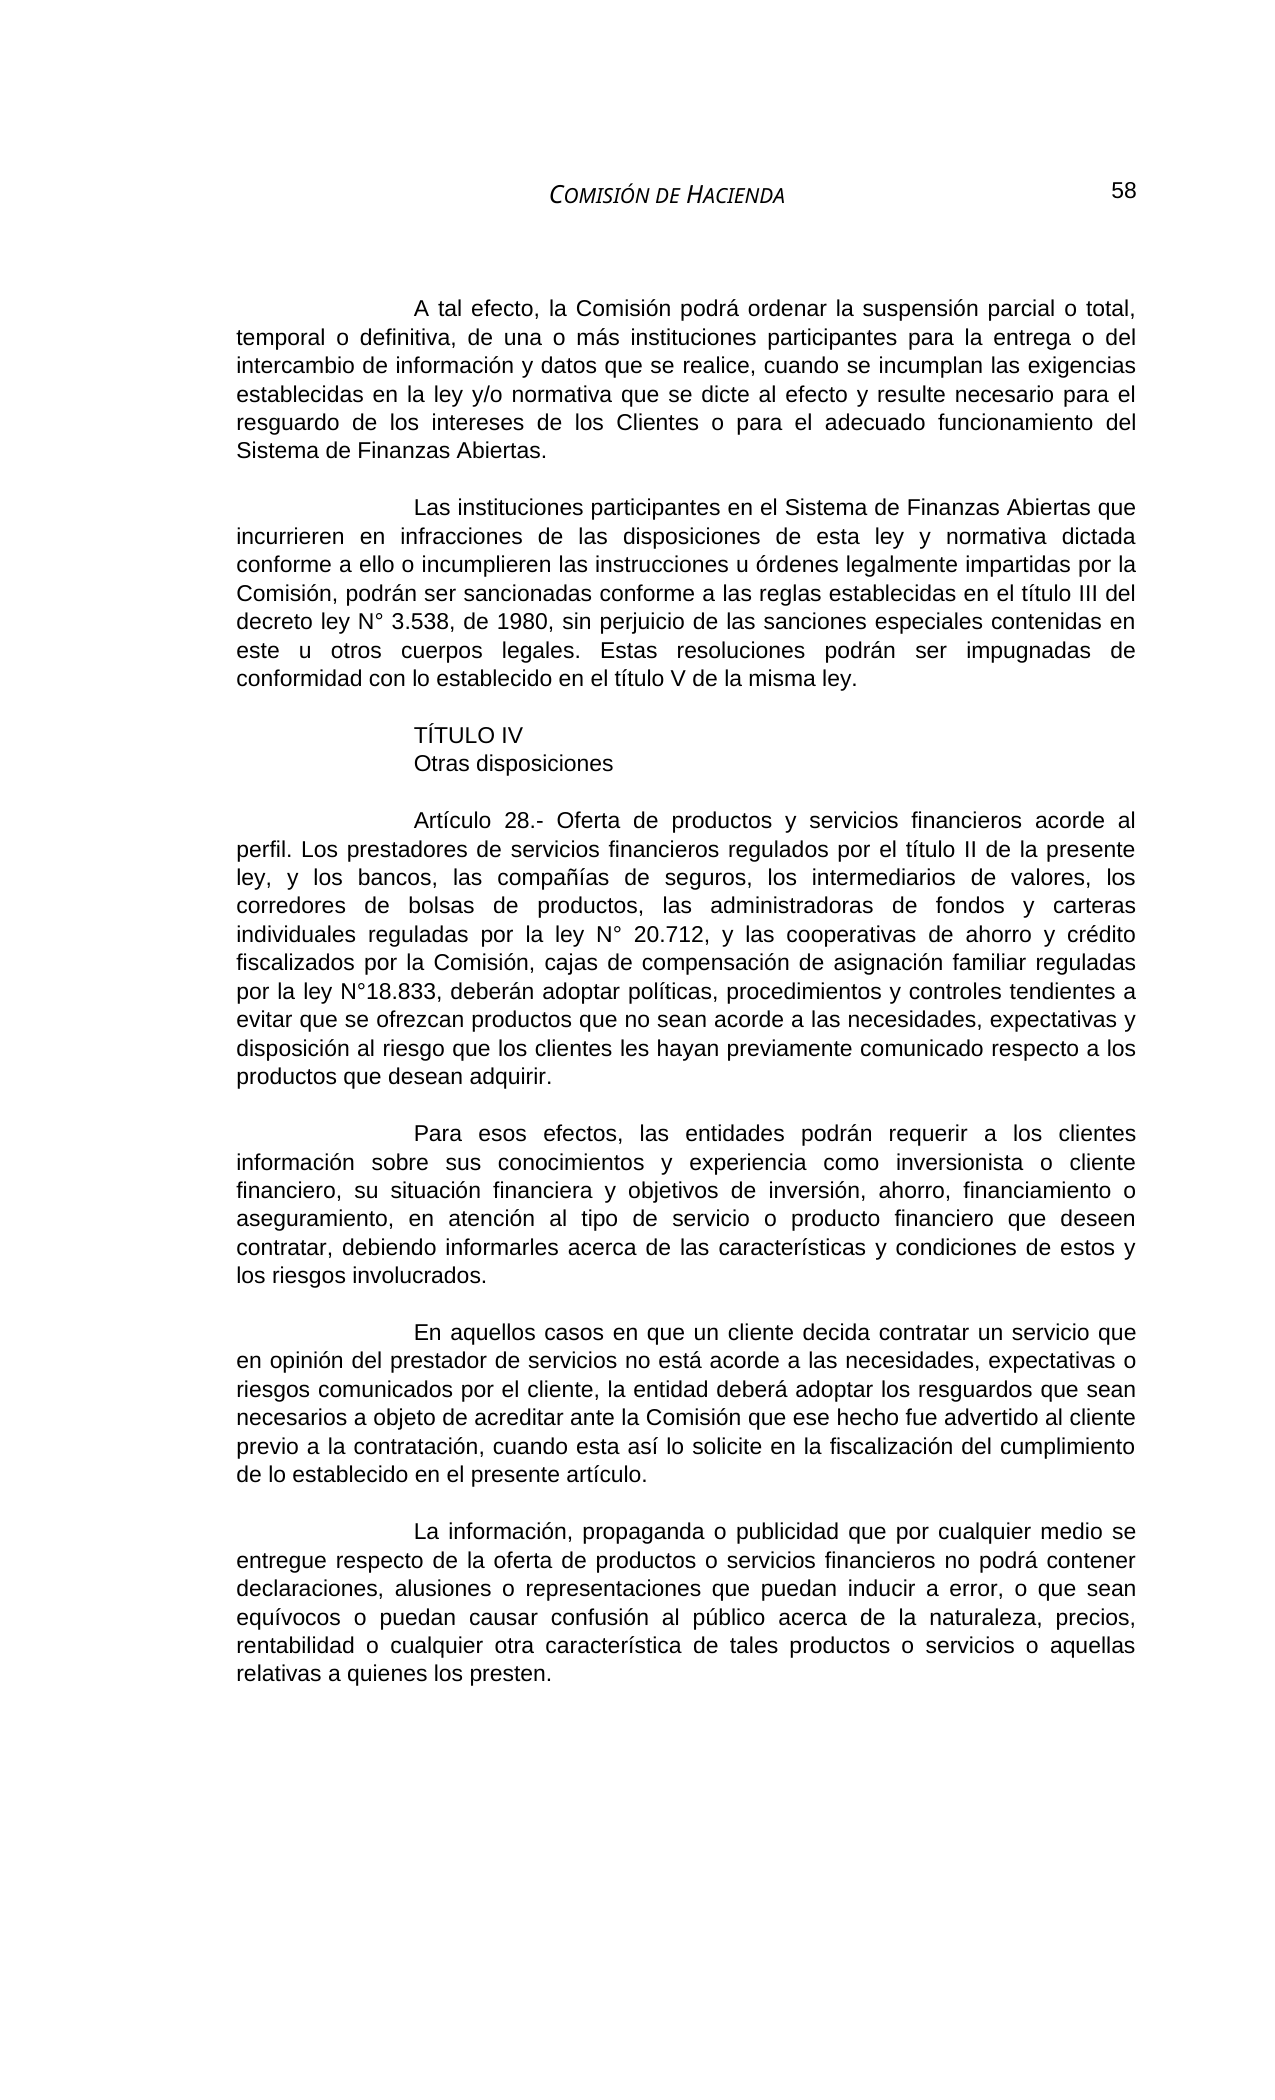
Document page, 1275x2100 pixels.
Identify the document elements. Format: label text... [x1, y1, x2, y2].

text En aquellos casos en que un cliente decida contratar un servicio que en opinión del prestador de servicios no está acorde a las necesidades, expectativas o riesgos comunicados por el cliente, la entidad deberá adoptar los resguardos que sean necesarios a objeto de acreditar ante la Comisión que ese hecho fue advertido al cliente previo a la contratación, cuando esta así lo solicite en la fiscalización del cumplimiento de lo establecido en el presente artículo. [236, 1319, 1137, 1488]
text Las instituciones participantes en el Sistema de Finanzas Abiertas que incurrieren en infracciones de las disposiciones de esta ley y normativa dictada conforme a ello o incumplieren las instrucciones u órdenes legalmente impartidas por la Comisión, podrán ser sancionadas conforme a las reglas establecidas en el título III del decreto ley N° 3.538, de 1980, sin perjuicio de las sanciones especiales contenidas en este u otros cuerpos legales. Estas resoluciones podrán ser impugnadas de conformidad con lo establecido en el título V de la misma ley. [236, 494, 1137, 691]
text A tal efecto, la Comisión podrá ordenar la suspensión parcial o total, temporal o definitiva, de una o más instituciones participantes para la entrega o del intercambio de información y datos que se realice, cuando se incumplan las exigencias establecidas en la ley y/o normativa que se dicte al efecto y resulte necesario para el resguardo de los intereses de los Clientes o para el adecuado funcionamiento del Sistema de Finanzas Abiertas. [236, 295, 1137, 464]
text TÍTULO IV [236, 722, 1137, 748]
text Para esos efectos, las entidades podrán requerir a los clientes información sobre sus conocimientos y experiencia como inversionista o cliente financiero, su situación financiera y objetivos de inversión, ahorro, financiamiento o aseguramiento, en atención al tipo de servicio o producto financiero que deseen contratar, debiendo informarles acerca de las características y condiciones de estos y los riesgos involucrados. [236, 1120, 1137, 1288]
text Artículo 28.- Oferta de productos y servicios financieros acorde al perfil. Los prestadores de servicios financieros regulados por el título II de la presente ley, y los bancos, las compañías de seguros, los intermediarios de valores, los corredores de bolsas de productos, las administradoras de fondos y carteras individuales reguladas por la ley N° 20.712, y las cooperativas de ahorro y crédito fiscalizados por la Comisión, cajas de compensación de asignación familiar reguladas por la ley N°18.833, deberán adoptar políticas, procedimientos y controles tendientes a evitar que se ofrezcan productos que no sean acorde a las necesidades, expectativas y disposición al riesgo que los clientes les hayan previamente comunicado respecto a los productos que desean adquirir. [236, 807, 1137, 1089]
text La información, propaganda o publicidad que por cualquier medio se entregue respecto de la oferta de productos o servicios financieros no podrá contener declaraciones, alusiones o representaciones que puedan inducir a error, o que sean equívocos o puedan causar confusión al público acerca de la naturaleza, precios, rentabilidad o cualquier otra característica de tales productos o servicios o aquellas relativas a quienes los presten. [236, 1518, 1137, 1687]
text Otras disposiciones [236, 750, 1137, 777]
